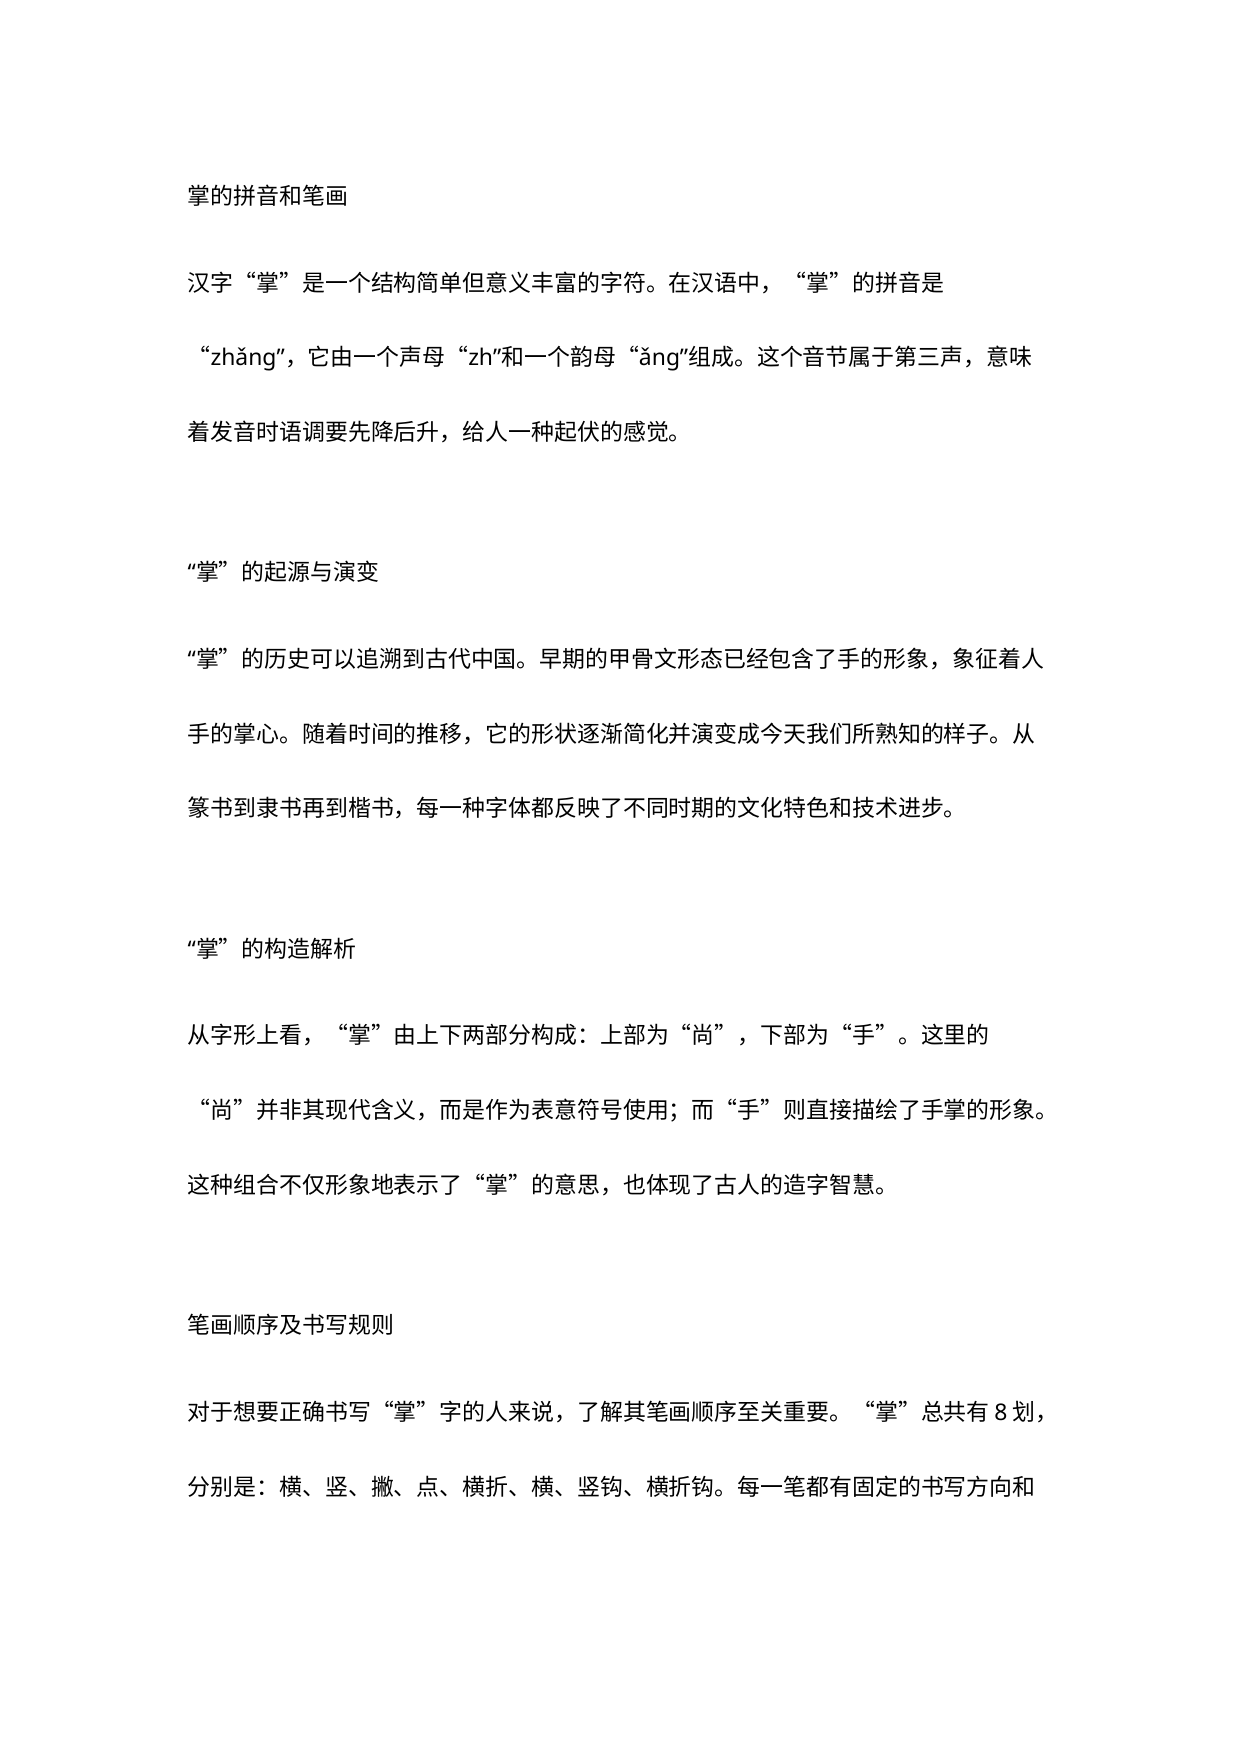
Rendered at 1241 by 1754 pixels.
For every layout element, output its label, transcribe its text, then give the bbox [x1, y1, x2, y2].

text 汉字“掌”是一个结构简单但意义丰富的字符。在汉语中，“掌”的拼音是“zhǎng”，它由一个声母“zh”和一个韵母“ǎng”组成。这个音节属于第三声，意味着发音时语调要先降后升，给人一种起伏的感觉。 [187, 248, 1053, 463]
text 从字形上看，“掌”由上下两部分构成：上部为“尚”，下部为“手”。这里的“尚”并非其现代含义，而是作为表意符号使用；而“手”则直接描绘了手掌的形象。这种组合不仅形象地表示了“掌”的意思，也体现了古人的造字智慧。 [187, 1001, 1053, 1216]
text 笔画顺序及书写规则 [187, 1291, 1053, 1356]
text “掌”的历史可以追溯到古代中国。早期的甲骨文形态已经包含了手的形象，象征着人手的掌心。随着时间的推移，它的形状逐渐简化并演变成今天我们所熟知的样子。从篆书到隶书再到楷书，每一种字体都反映了不同时期的文化特色和技术进步。 [187, 625, 1053, 839]
text “掌”的起源与演变 [187, 538, 1053, 603]
text 掌的拼音和笔画 [187, 162, 1053, 227]
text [187, 1378, 1053, 1517]
text “掌”的构造解析 [187, 915, 1053, 980]
